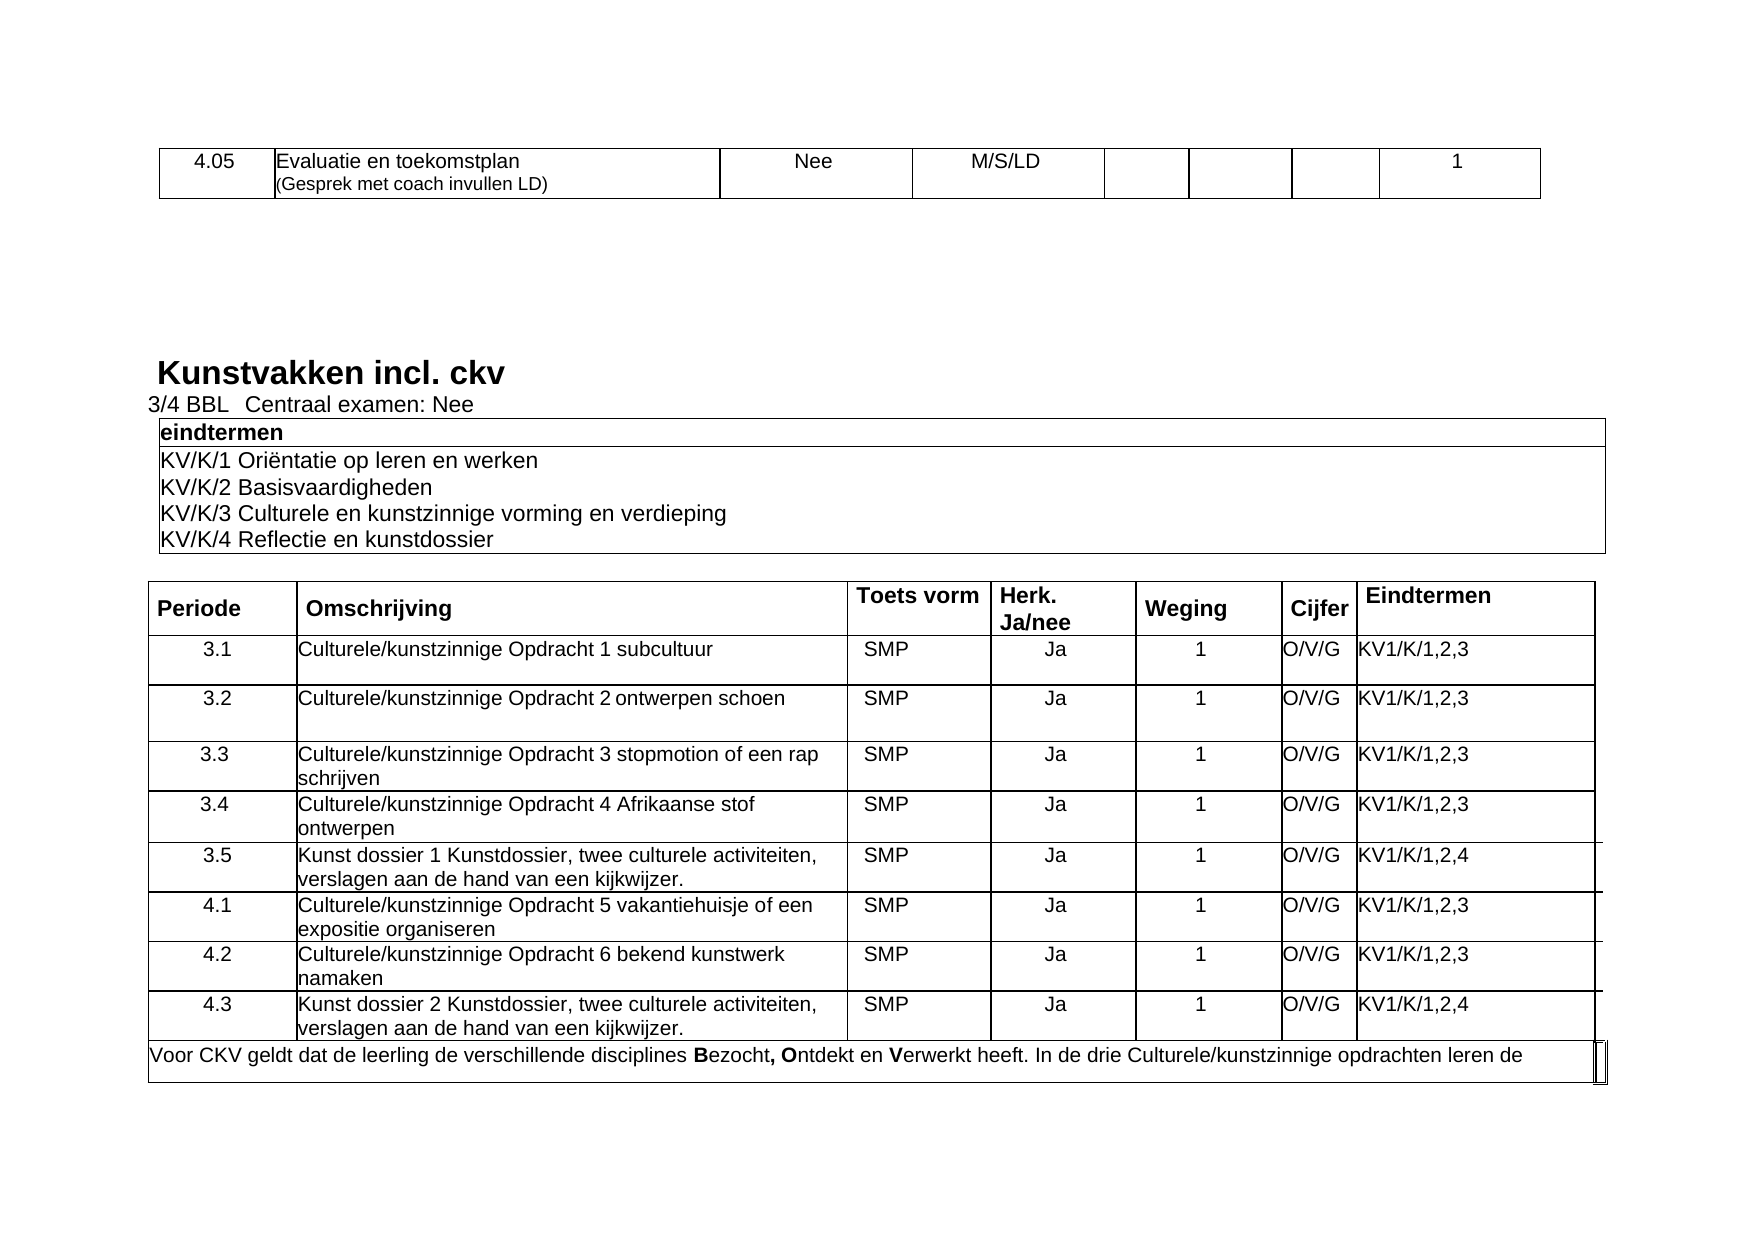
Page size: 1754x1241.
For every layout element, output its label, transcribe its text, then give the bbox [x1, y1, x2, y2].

table_header Omschrijving [298, 582, 847, 635]
table_cell 3.5 [149, 843, 296, 891]
table_cell [1596, 741, 1606, 790]
table_cell [1597, 1040, 1606, 1082]
table_cell Ja [992, 843, 1135, 891]
table_header Toets vorm [848, 582, 990, 635]
table_cell SMP [848, 742, 990, 790]
table_cell O/V/G [1283, 636, 1356, 684]
table_cell 1 [1137, 792, 1281, 842]
table_cell 1 [1137, 742, 1281, 790]
table_cell Culturele/kunstzinnige Opdracht 5 vakantiehuisje of een expositie organiseren [298, 893, 847, 941]
table_cell Ja [992, 942, 1135, 990]
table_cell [149, 1041, 1593, 1082]
table_cell Nee [721, 149, 912, 198]
table_cell 3.4 [149, 792, 296, 842]
table_cell Culturele/kunstzinnige Opdracht 4 Afrikaanse stof ontwerpen [298, 792, 847, 842]
table_cell Kunst dossier 2 Kunstdossier, twee culturele activiteiten, verslagen aan de hand van een kijkwijzer. [298, 992, 847, 1039]
table_cell KV1/K/1,2,3 [1358, 792, 1594, 842]
table_cell [1596, 635, 1606, 684]
table_cell 1 [1137, 686, 1281, 741]
table_cell KV1/K/1,2,3 [1358, 742, 1594, 790]
table_header Periode [149, 582, 296, 635]
table_header [1596, 581, 1606, 635]
table_cell M/S/LD [913, 149, 1104, 198]
table_cell [1293, 149, 1379, 198]
table_cell 3.3 [149, 742, 296, 790]
text 3/4 BBL Centraal examen: Nee [148, 391, 1606, 418]
table_cell Culturele/kunstzinnige Opdracht 2 ontwerpen schoen [298, 686, 847, 741]
table_cell SMP [848, 942, 990, 990]
table_cell SMP [848, 843, 990, 891]
table_cell [1596, 684, 1606, 741]
table_cell [1105, 149, 1188, 198]
table_cell 1 [1380, 149, 1540, 198]
table_cell 1 [1137, 942, 1281, 990]
table_cell 1 [1137, 843, 1281, 891]
table_cell SMP [848, 792, 990, 842]
table_cell KV1/K/1,2,3 [1358, 893, 1594, 941]
table_cell Culturele/kunstzinnige Opdracht 1 subcultuur [298, 636, 847, 684]
table_cell O/V/G [1283, 843, 1356, 891]
table_cell SMP [848, 893, 990, 941]
table_header Weging [1137, 582, 1281, 635]
table_cell SMP [848, 636, 990, 684]
table_cell KV1/K/1,2,4 [1358, 843, 1594, 891]
table_cell [1596, 941, 1606, 990]
table_cell [1596, 990, 1606, 1039]
table_header Cijfer [1283, 582, 1356, 635]
table_cell Ja [992, 992, 1135, 1039]
table_cell O/V/G [1283, 792, 1356, 842]
table_header Eindtermen [1358, 582, 1594, 635]
table_cell 4.05 [160, 149, 274, 198]
table_cell [1596, 891, 1606, 941]
table_cell KV1/K/1,2,3 [1358, 942, 1594, 990]
table_header Herk. Ja/nee [992, 582, 1135, 635]
table_cell Culturele/kunstzinnige Opdracht 6 bekend kunstwerk namaken [298, 942, 847, 990]
table_cell O/V/G [1283, 942, 1356, 990]
table_cell [1596, 790, 1606, 842]
table_cell Kunst dossier 1 Kunstdossier, twee culturele activiteiten, verslagen aan de hand van een kijkwijzer. [298, 843, 847, 891]
table_cell 1 [1137, 893, 1281, 941]
table_cell Culturele/kunstzinnige Opdracht 3 stopmotion of een rap schrijven [298, 742, 847, 790]
table_cell Ja [992, 893, 1135, 941]
table_cell O/V/G [1283, 686, 1356, 741]
table_cell KV1/K/1,2,4 [1358, 992, 1594, 1039]
table_cell KV1/K/1,2,3 [1358, 686, 1594, 741]
table_cell Ja [992, 686, 1135, 741]
table_cell 1 [1137, 636, 1281, 684]
table_cell 1 [1137, 992, 1281, 1039]
table_cell SMP [848, 992, 990, 1039]
table_cell 4.3 [149, 992, 296, 1039]
table_cell 3.1 [149, 636, 296, 684]
table_cell O/V/G [1283, 992, 1356, 1039]
table_cell KV/K/1 Oriëntatie op leren en werken KV/K/2 Basisvaardigheden KV/K/3 Culturele en kunstzinnige vorming en verdieping KV/K/4 Reflectie en kunstdossier [160, 447, 1605, 553]
table_header eindtermen [160, 419, 1605, 446]
table_cell O/V/G [1283, 893, 1356, 941]
table_cell Evaluatie en toekomstplan (Gesprek met coach invullen LD) [276, 149, 719, 198]
table_cell 3.2 [149, 686, 296, 741]
table_cell SMP [848, 686, 990, 741]
table_cell Ja [992, 636, 1135, 684]
table_cell 4.1 [149, 893, 296, 941]
table_cell 4.2 [149, 942, 296, 990]
text Kunstvakken incl. ckv [148, 353, 1606, 391]
table_cell Ja [992, 792, 1135, 842]
table_cell Ja [992, 742, 1135, 790]
table_cell [1190, 149, 1291, 198]
table_cell KV1/K/1,2,3 [1358, 636, 1594, 684]
table_cell [1596, 842, 1606, 891]
table_cell O/V/G [1283, 742, 1356, 790]
